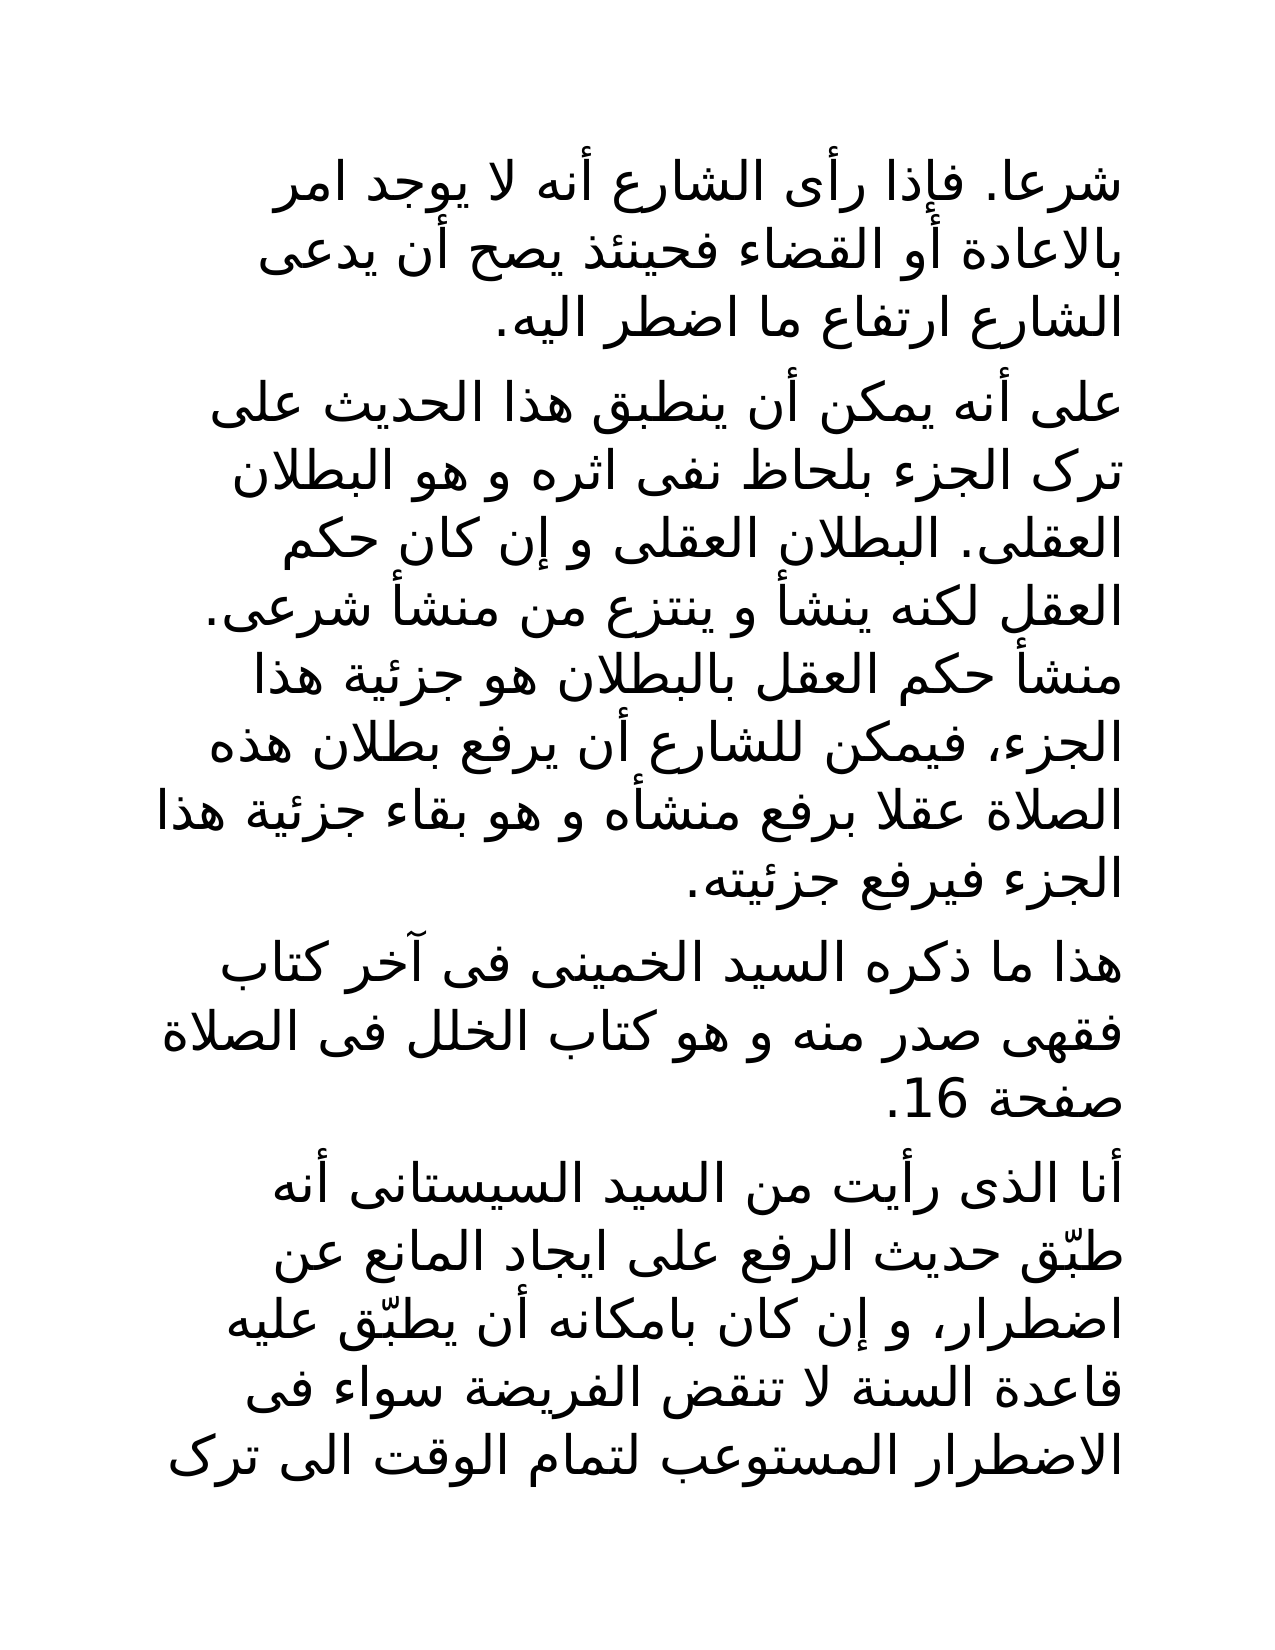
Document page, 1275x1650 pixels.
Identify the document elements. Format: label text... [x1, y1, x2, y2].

text علی أنه یمکن أن ینطبق هذا الحدیث علی ترک الجزء بلحاظ نفی اثره و هو البطلان العقلی. البطلان العقلی و إن کان حکم العقل لکنه ینشأ و ینتزع من منشأ شرعی. منشأ حکم العقل بالبطلان هو جزئیة هذا الجزء، فیمکن للشارع أن یرفع بطلان هذه الصلاة عقلا برفع منشأه و هو بقاء جزئیة هذا الجزء فیرفع جزئیته. [150, 371, 1125, 910]
text هذا ما ذکره السید الخمینی فی آخر کتاب فقهی صدر منه و هو کتاب الخلل فی الصلاة صفحة 16. [150, 932, 1125, 1131]
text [150, 1152, 1125, 1487]
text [150, 150, 1125, 349]
